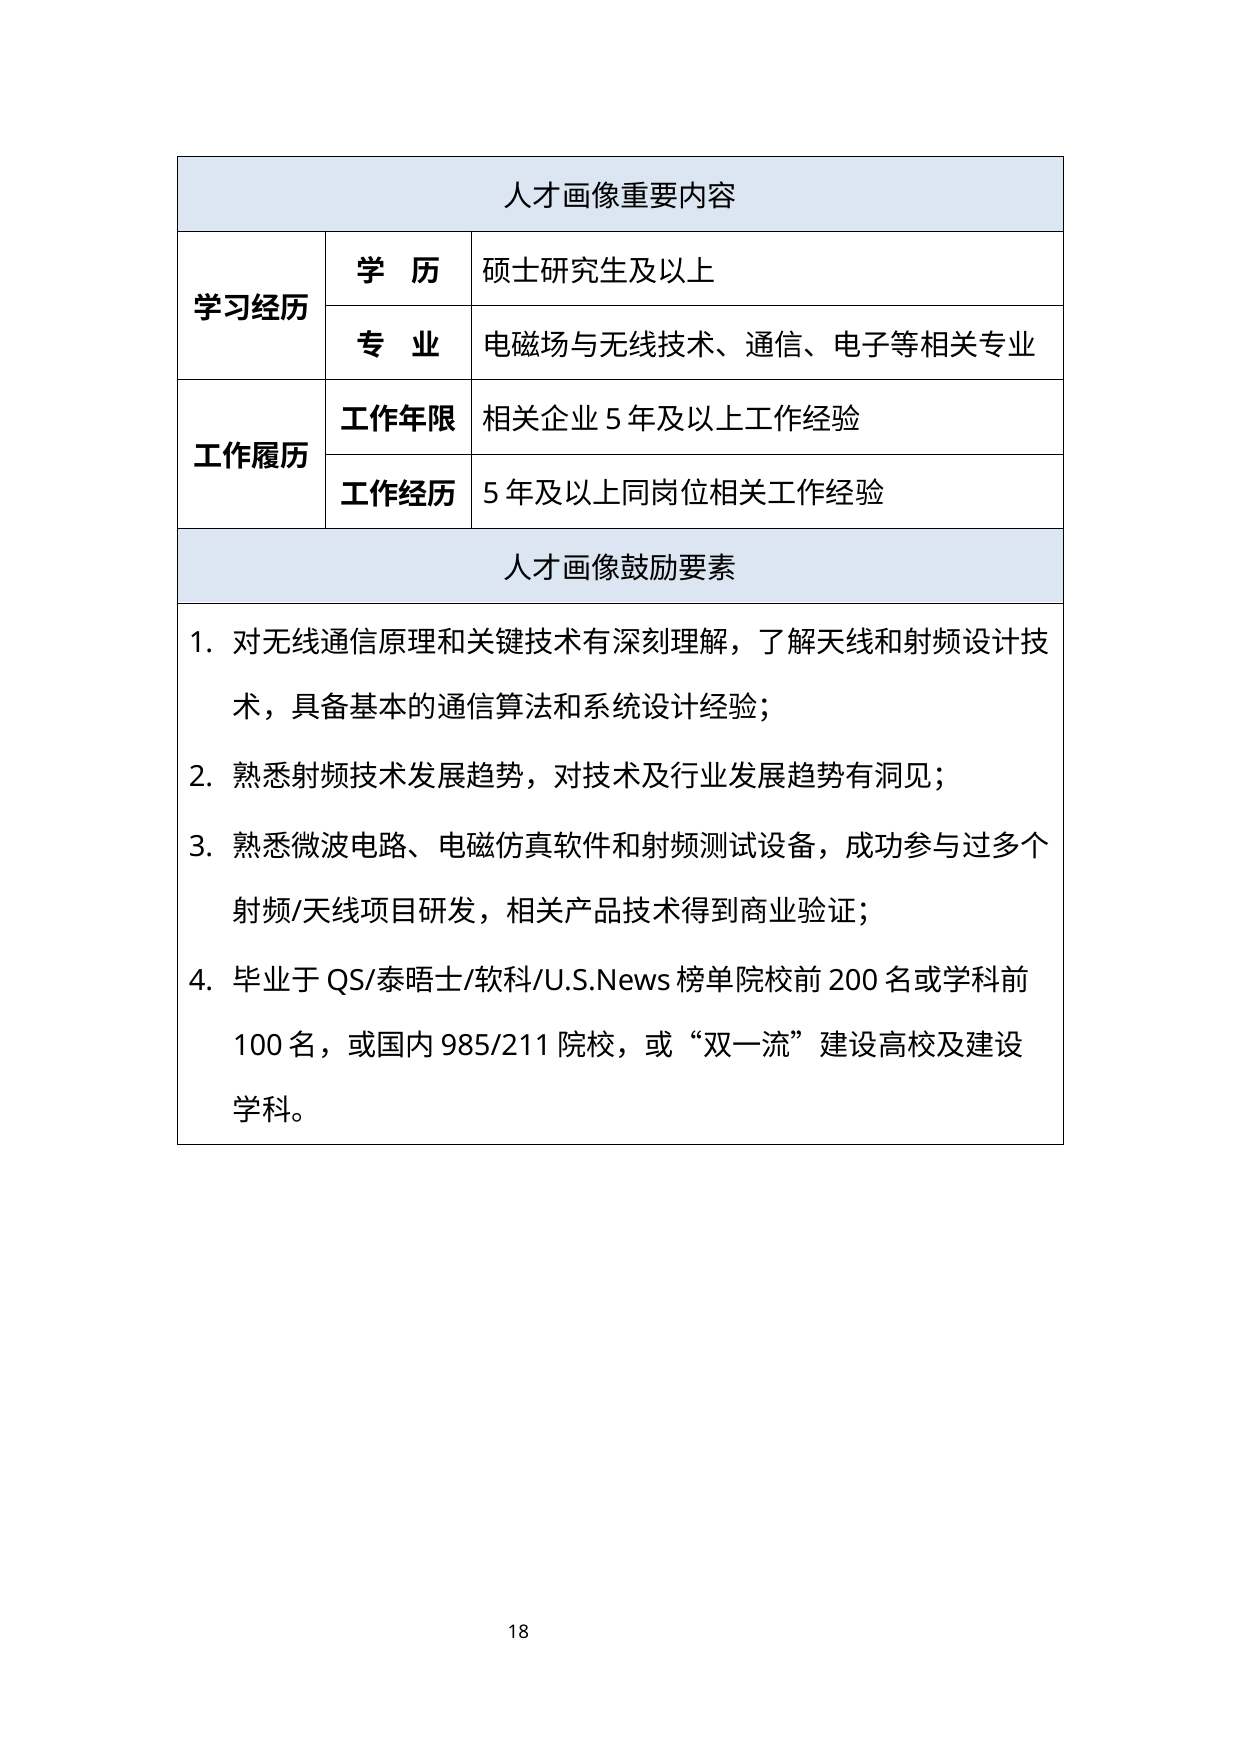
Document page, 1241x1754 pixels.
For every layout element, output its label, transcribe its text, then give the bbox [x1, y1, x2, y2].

table_cell 学 历 [326, 232, 471, 305]
table_cell 5年及以上同岗位相关工作经验 [472, 455, 1063, 528]
table_cell 工作年限 [326, 380, 471, 454]
table_cell 硕士研究生及以上 [472, 232, 1063, 305]
table_cell 电磁场与无线技术、通信、电子等相关专业 [472, 306, 1063, 379]
table_cell 工作履历 [178, 380, 325, 528]
table_cell 相关企业5年及以上工作经验 [472, 380, 1063, 454]
table_cell 工作经历 [326, 455, 471, 528]
table_cell 人才画像重要内容 [178, 157, 1063, 231]
table_cell 人才画像鼓励要素 [178, 529, 1063, 602]
table_cell 专 业 [326, 306, 471, 379]
table_cell 学习经历 [178, 232, 325, 379]
table_cell 对无线通信原理和关键技术有深刻理解，了解天线和射频设计技术，具备基本的通信算法和系统设计经验； 熟悉射频技术发展趋势，对技术及行业发展趋势有洞见； 熟悉微波电路、电磁仿真软件和射频测试设备，成功参与过多个射频/天线项目研发，相关产品技术得到商业验证； 毕业于QS/泰晤士/软科/U.S.News榜单院校前200名或学科前100名，或国内985/211院校，或“双一流”建设高校及建设学科。 [178, 604, 1063, 1144]
